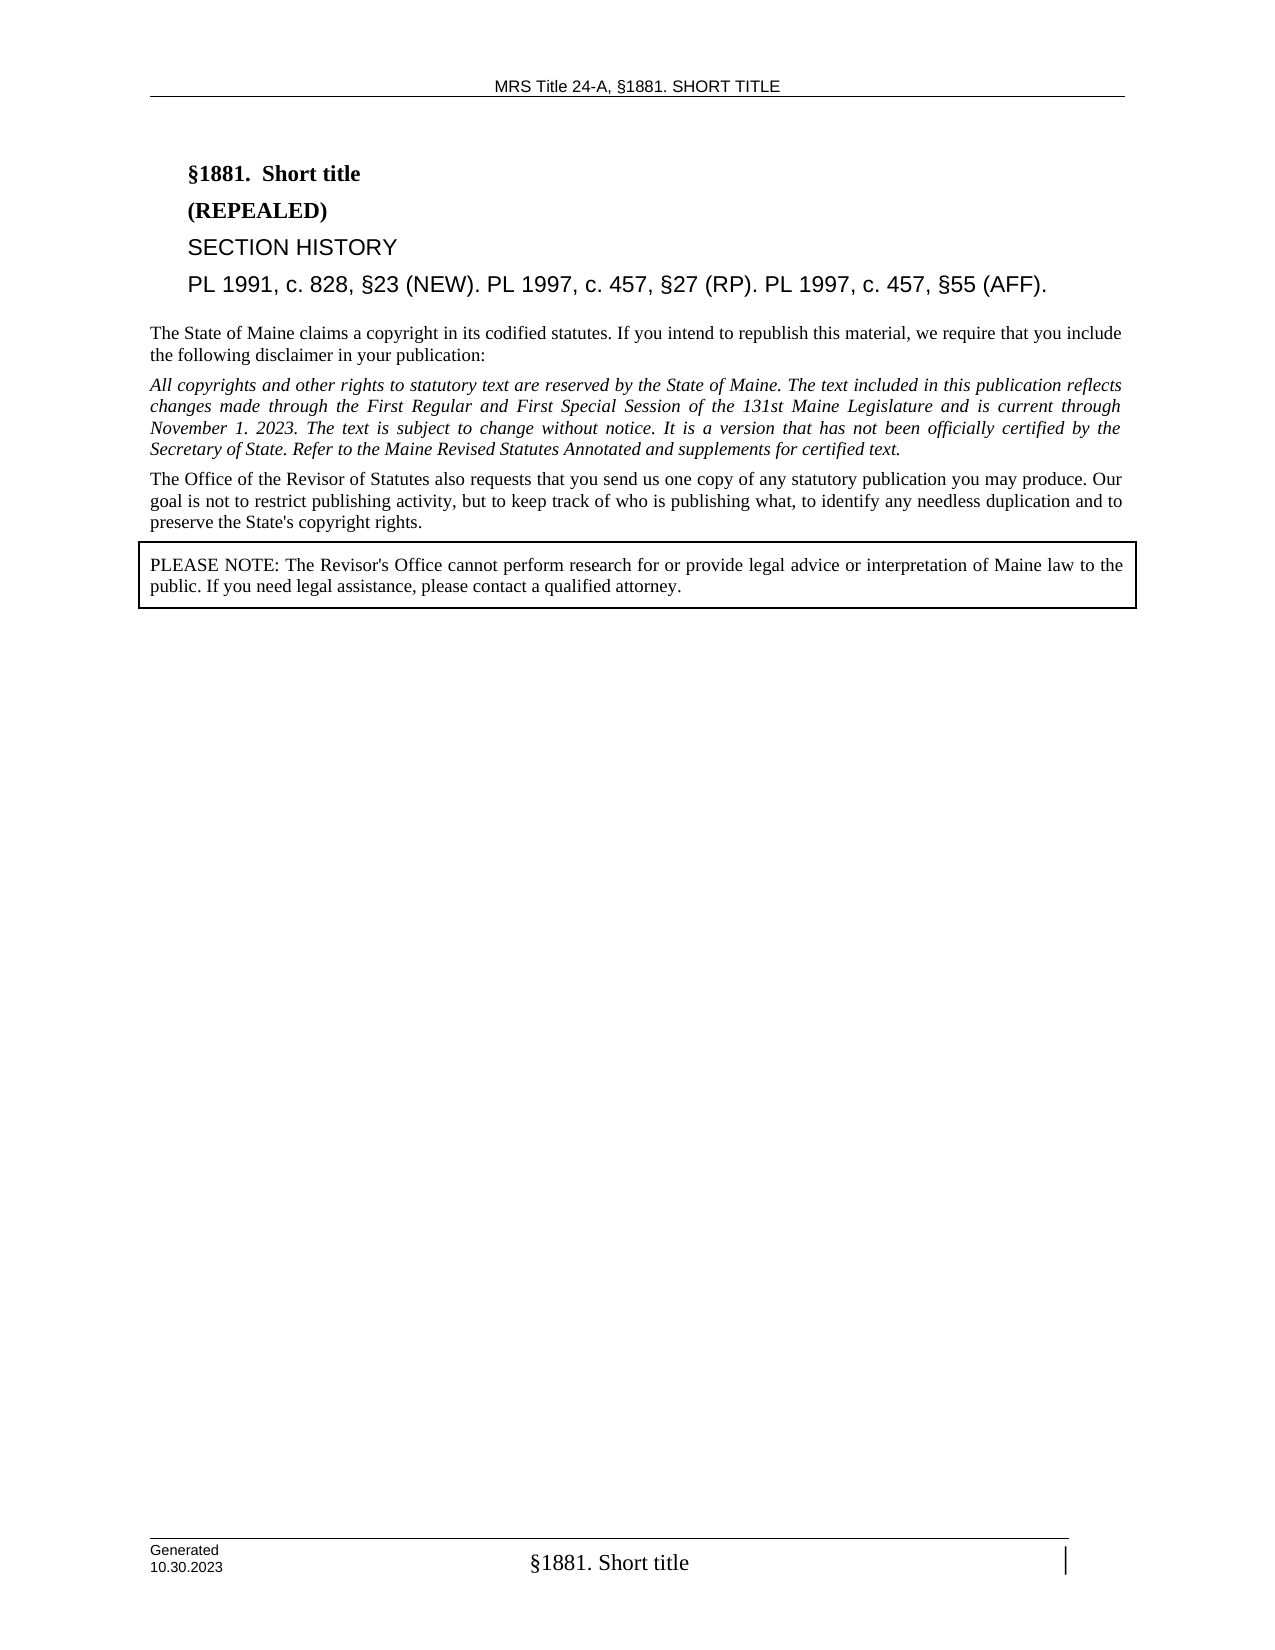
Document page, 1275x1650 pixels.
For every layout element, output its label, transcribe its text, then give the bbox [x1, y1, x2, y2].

text PLEASE NOTE: The Revisor's Office cannot perform research for or provide legal advice or interpretation of Maine law to the public. If you need legal assistance, please contact a qualified attorney. [140, 543, 1135, 607]
text SECTION HISTORY [187, 234, 1125, 260]
text §1881. Short title [187, 160, 1125, 187]
text (REPEALED) [187, 197, 1125, 223]
text The State of Maine claims a copyright in its codified statutes. If you intend to republish this material, we require that you include the following disclaimer in your publication: [150, 322, 1125, 365]
text PL 1991, c. 828, §23 (NEW). PL 1997, c. 457, §27 (RP). PL 1997, c. 457, §55 (AFF). [187, 271, 1125, 297]
text All copyrights and other rights to statutory text are reserved by the State of Maine. The text included in this publication reflects changes made through the First Regular and First Special Session of the 131st Maine Legislature and is current through November 1. 2023 . The text is subject to change without notice. It is a version that has not been officially certified by the Secretary of State. Refer to the Maine Revised Statutes Annotated and supplements for certified text. [150, 373, 1125, 460]
text The Office of the Revisor of Statutes also requests that you send us one copy of any statutory publication you may produce. Our goal is not to restrict publishing activity, but to keep track of who is publishing what, to identify any needless duplication and to preserve the State's copyright rights. [150, 468, 1125, 533]
